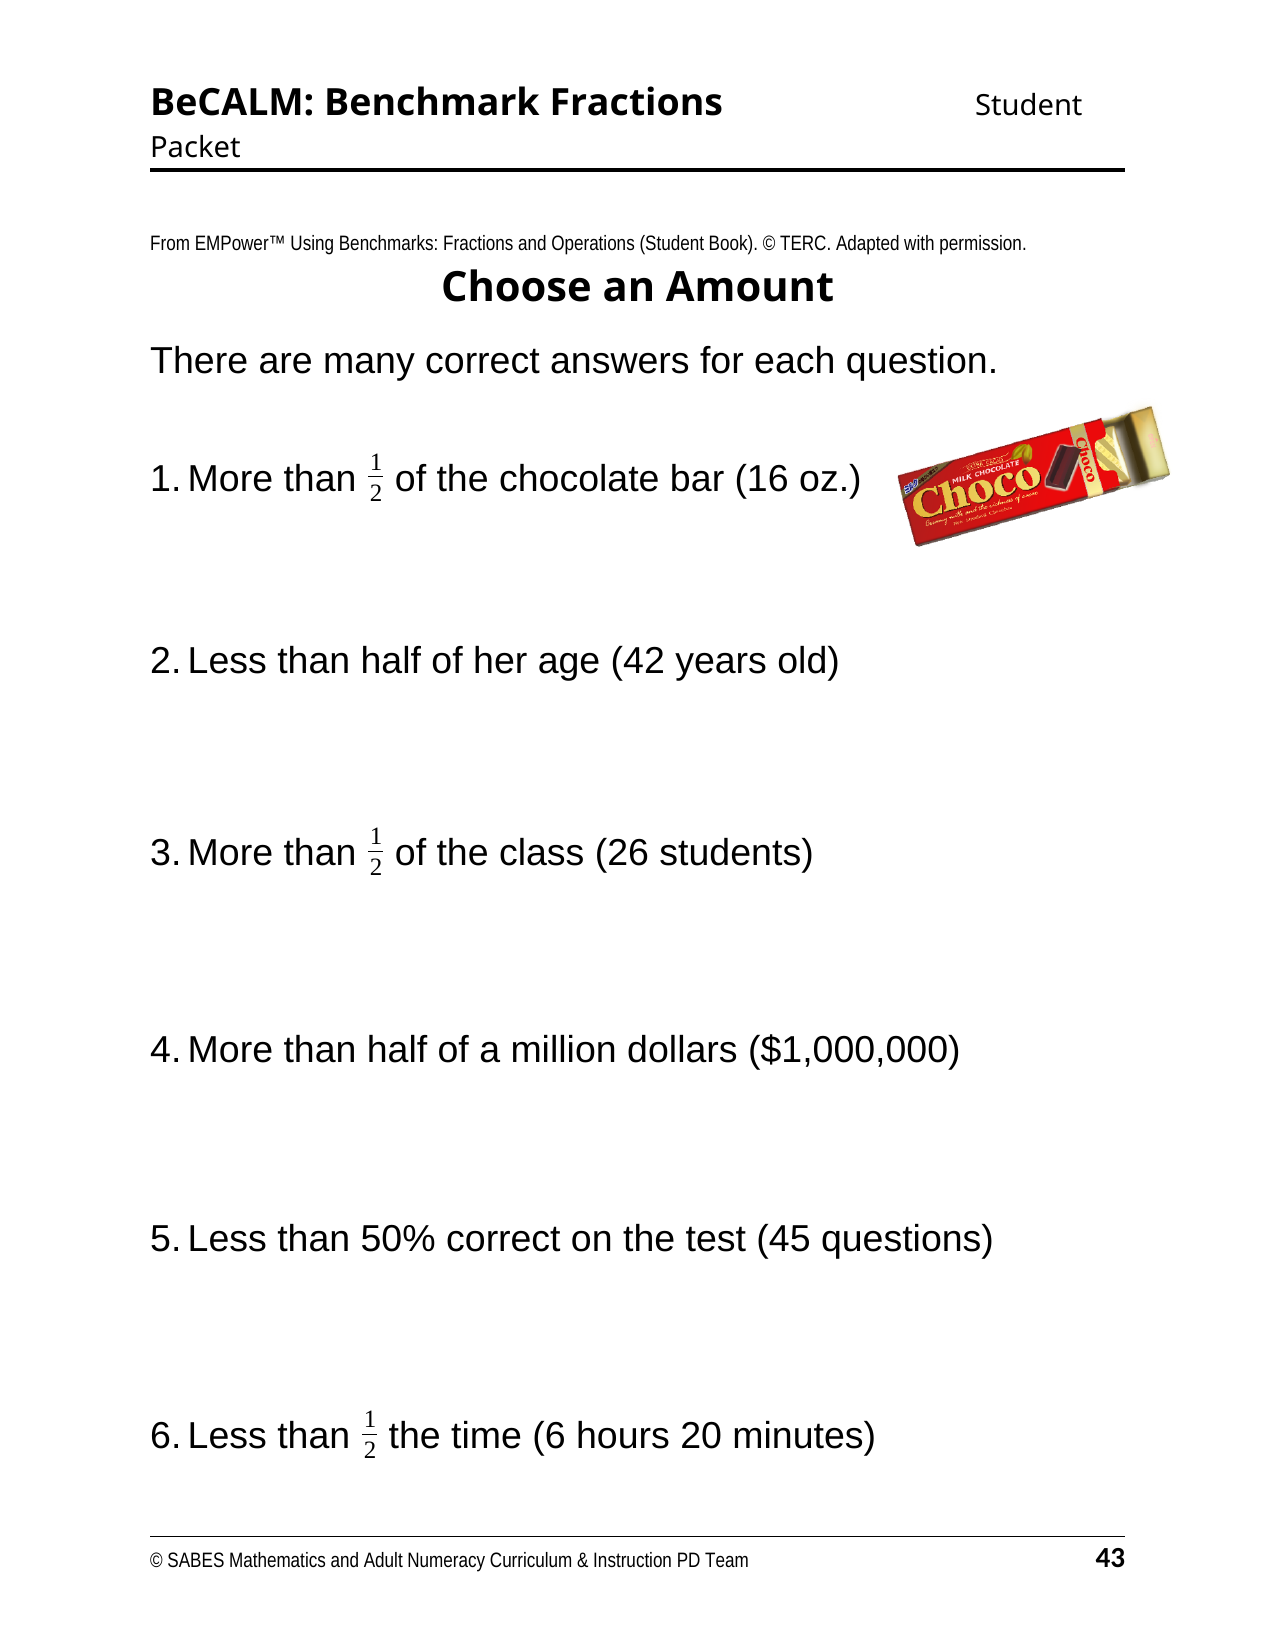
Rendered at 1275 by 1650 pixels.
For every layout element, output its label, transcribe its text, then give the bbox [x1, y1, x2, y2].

text From EMPower™ Using Benchmarks: Fractions and Operations (Student Book). © TERC. Adapted with permission. [150, 231, 1125, 255]
list More than of the chocolate bar (16 oz.) [150, 448, 1125, 507]
picture [896, 396, 1175, 547]
text There are many correct answers for each question. [150, 338, 1125, 381]
list Less than 50% correct on the test (45 questions) [150, 1217, 1125, 1260]
list More than of the class (26 students) [150, 822, 1125, 881]
list More than half of a million dollars ($1,000,000) [150, 1027, 1125, 1071]
subtitle Choose an Amount [150, 257, 1125, 313]
list Less than the time (6 hours 20 minutes) [150, 1406, 1125, 1465]
list Less than half of her age (42 years old) [150, 638, 1125, 719]
